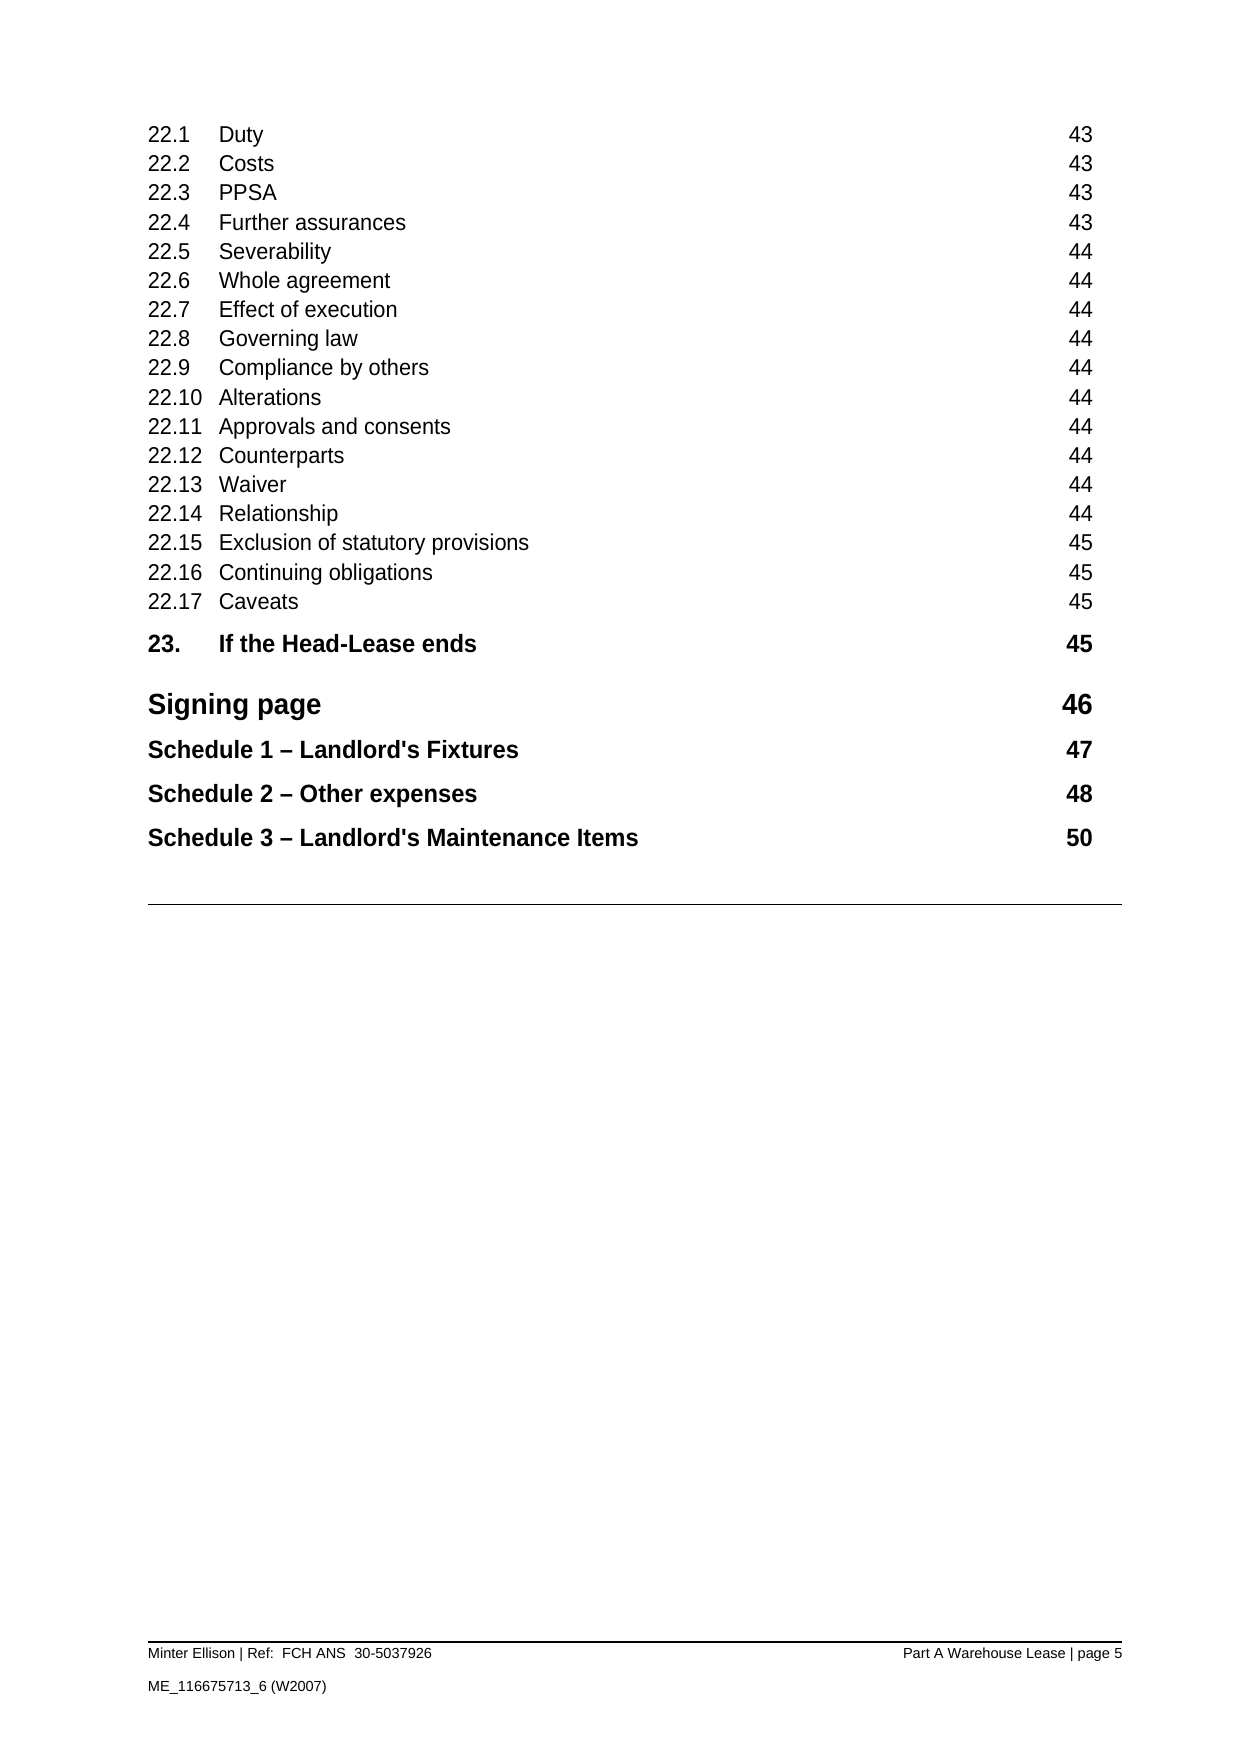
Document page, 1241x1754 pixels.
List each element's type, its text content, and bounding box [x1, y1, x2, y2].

text 22.7 Effect of execution 44 [148, 293, 1063, 322]
text Schedule 3 – Landlord's Maintenance Items 50 [148, 822, 1063, 852]
text 22.4 Further assurances 43 [148, 206, 1063, 235]
text 22.14 Relationship 44 [148, 497, 1063, 526]
text 22.13 Waiver 44 [148, 468, 1063, 497]
text 22.5 Severability 44 [148, 235, 1063, 264]
text Schedule 1 – Landlord's Fixtures 47 [148, 735, 1063, 764]
text 23. If the Head-Lease ends 45 [148, 628, 1063, 658]
text Signing page 46 [148, 687, 1063, 720]
text 22.2 Costs 43 [148, 147, 1063, 176]
text 22.12 Counterparts 44 [148, 439, 1063, 468]
text 22.8 Governing law 44 [148, 322, 1063, 351]
text 22.15 Exclusion of statutory provisions 45 [148, 526, 1063, 556]
text 22.10 Alterations 44 [148, 381, 1063, 410]
text 22.16 Continuing obligations 45 [148, 556, 1063, 585]
text 22.1 Duty 43 [148, 118, 1063, 147]
text 22.11 Approvals and consents 44 [148, 410, 1063, 439]
text Schedule 2 – Other expenses 48 [148, 779, 1063, 808]
text 22.9 Compliance by others 44 [148, 351, 1063, 381]
text 22.17 Caveats 45 [148, 585, 1063, 614]
text 22.6 Whole agreement 44 [148, 264, 1063, 293]
text 22.3 PPSA 43 [148, 176, 1063, 206]
